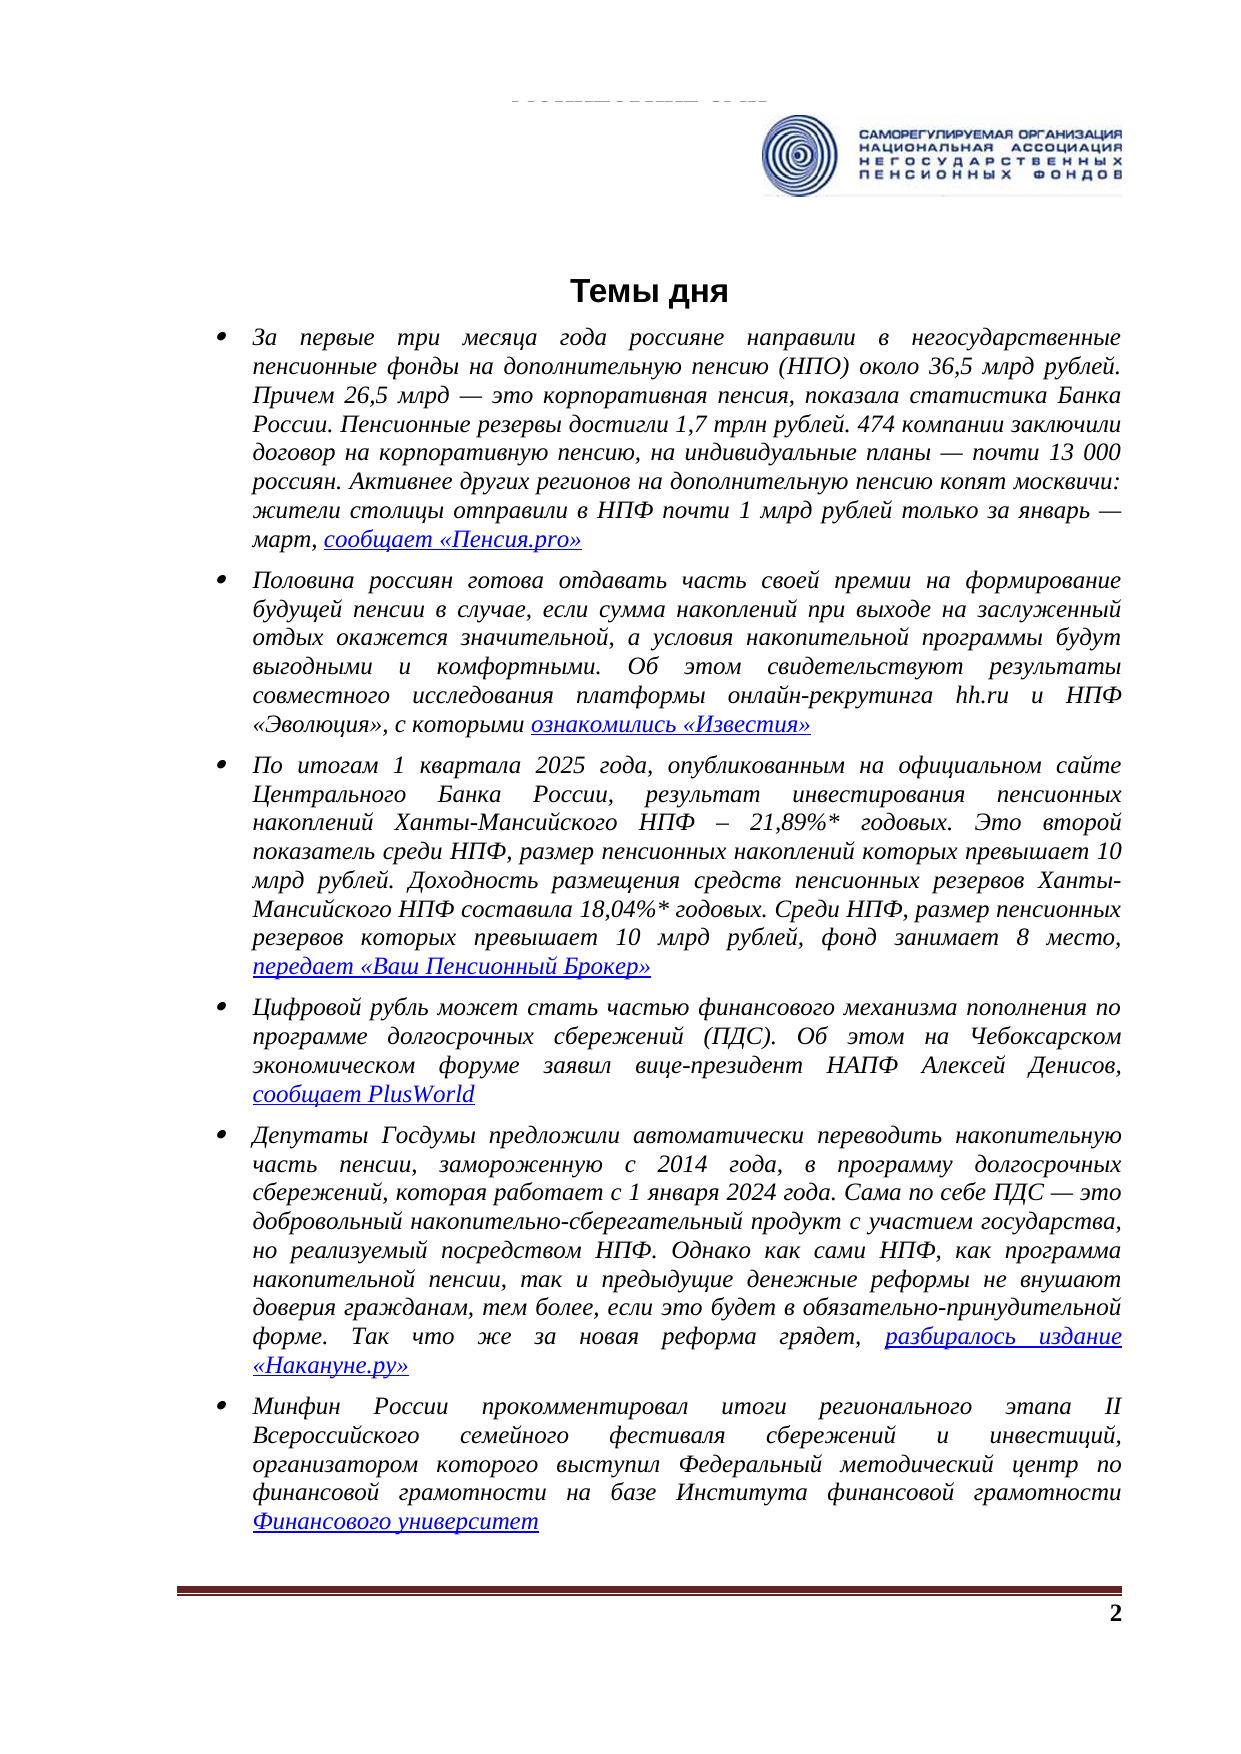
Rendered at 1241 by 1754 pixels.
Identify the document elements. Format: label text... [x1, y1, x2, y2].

list Половина россиян готова отдавать часть своей премии на формирование будущей пенсии в случае, если сумма накоплений при выходе на заслуженный отдых окажется значительной, а условия накопительной программы будут выгодными и комфортными. Об этом свидетельствуют результаты совместного исследования платформы онлайн-рекрутинга hh.ru и НПФ «Эволюция», с которыми ознакомились «Известия» [215, 565, 1122, 737]
list По итогам 1 квартала 2025 года, опубликованным на официальном сайте Центрального Банка России, результат инвестирования пенсионных накоплений Ханты-Мансийского НПФ – 21,89%* годовых. Это второй показатель среди НПФ, размер пенсионных накоплений которых превышает 10 млрд рублей. Доходность размещения средств пенсионных резервов Ханты-Мансийского НПФ составила 18,04%* годовых. Среди НПФ, размер пенсионных резервов которых превышает 10 млрд рублей, фонд занимает 8 место, передает «Ваш Пенсионный Брокер» [215, 750, 1122, 980]
list Депутаты Госдумы предложили автоматически переводить накопительную часть пенсии, замороженную с 2014 года, в программу долгосрочных сбережений, которая работает с 1 января 2024 года. Сама по себе ПДС — это добровольный накопительно-сберегательный продукт с участием государства, но реализуемый посредством НПФ. Однако как сами НПФ, как программа накопительной пенсии, так и предыдущие денежные реформы не внушают доверия гражданам, тем более, если это будет в обязательно-принудительной форме. Так что же за новая реформа грядет, разбиралось издание «Накануне.ру» [215, 1120, 1122, 1379]
list Цифровой рубль может стать частью финансового механизма пополнения по программе долгосрочных сбережений (ПДС). Об этом на Чебоксарском экономическом форуме заявил вице-президент НАПФ Алексей Денисов, сообщает PlusWorld [215, 992, 1122, 1107]
list За первые три месяца года россияне направили в негосударственные пенсионные фонды на дополнительную пенсию (НПО) около 36,5 млрд рублей. Причем 26,5 млрд — это корпоративная пенсия, показала статистика Банка России. Пенсионные резервы достигли 1,7 трлн рублей. 474 компании заключили договор на корпоративную пенсию, на индивидуальные планы — почти 13 000 россиян. Активнее других регионов на дополнительную пенсию копят москвичи: жители столицы отправили в НПФ почти 1 млрд рублей только за январь — март, сообщает «Пенсия.pro» [215, 322, 1122, 552]
subtitle Темы дня [177, 271, 1122, 310]
list Минфин России прокомментировал итоги регионального этапа II Всероссийского семейного фестиваля сбережений и инвестиций, организатором которого выступил Федеральный методический центр по финансовой грамотности на базе Института финансовой грамотности Финансового университет [215, 1391, 1122, 1535]
picture [762, 115, 1122, 197]
